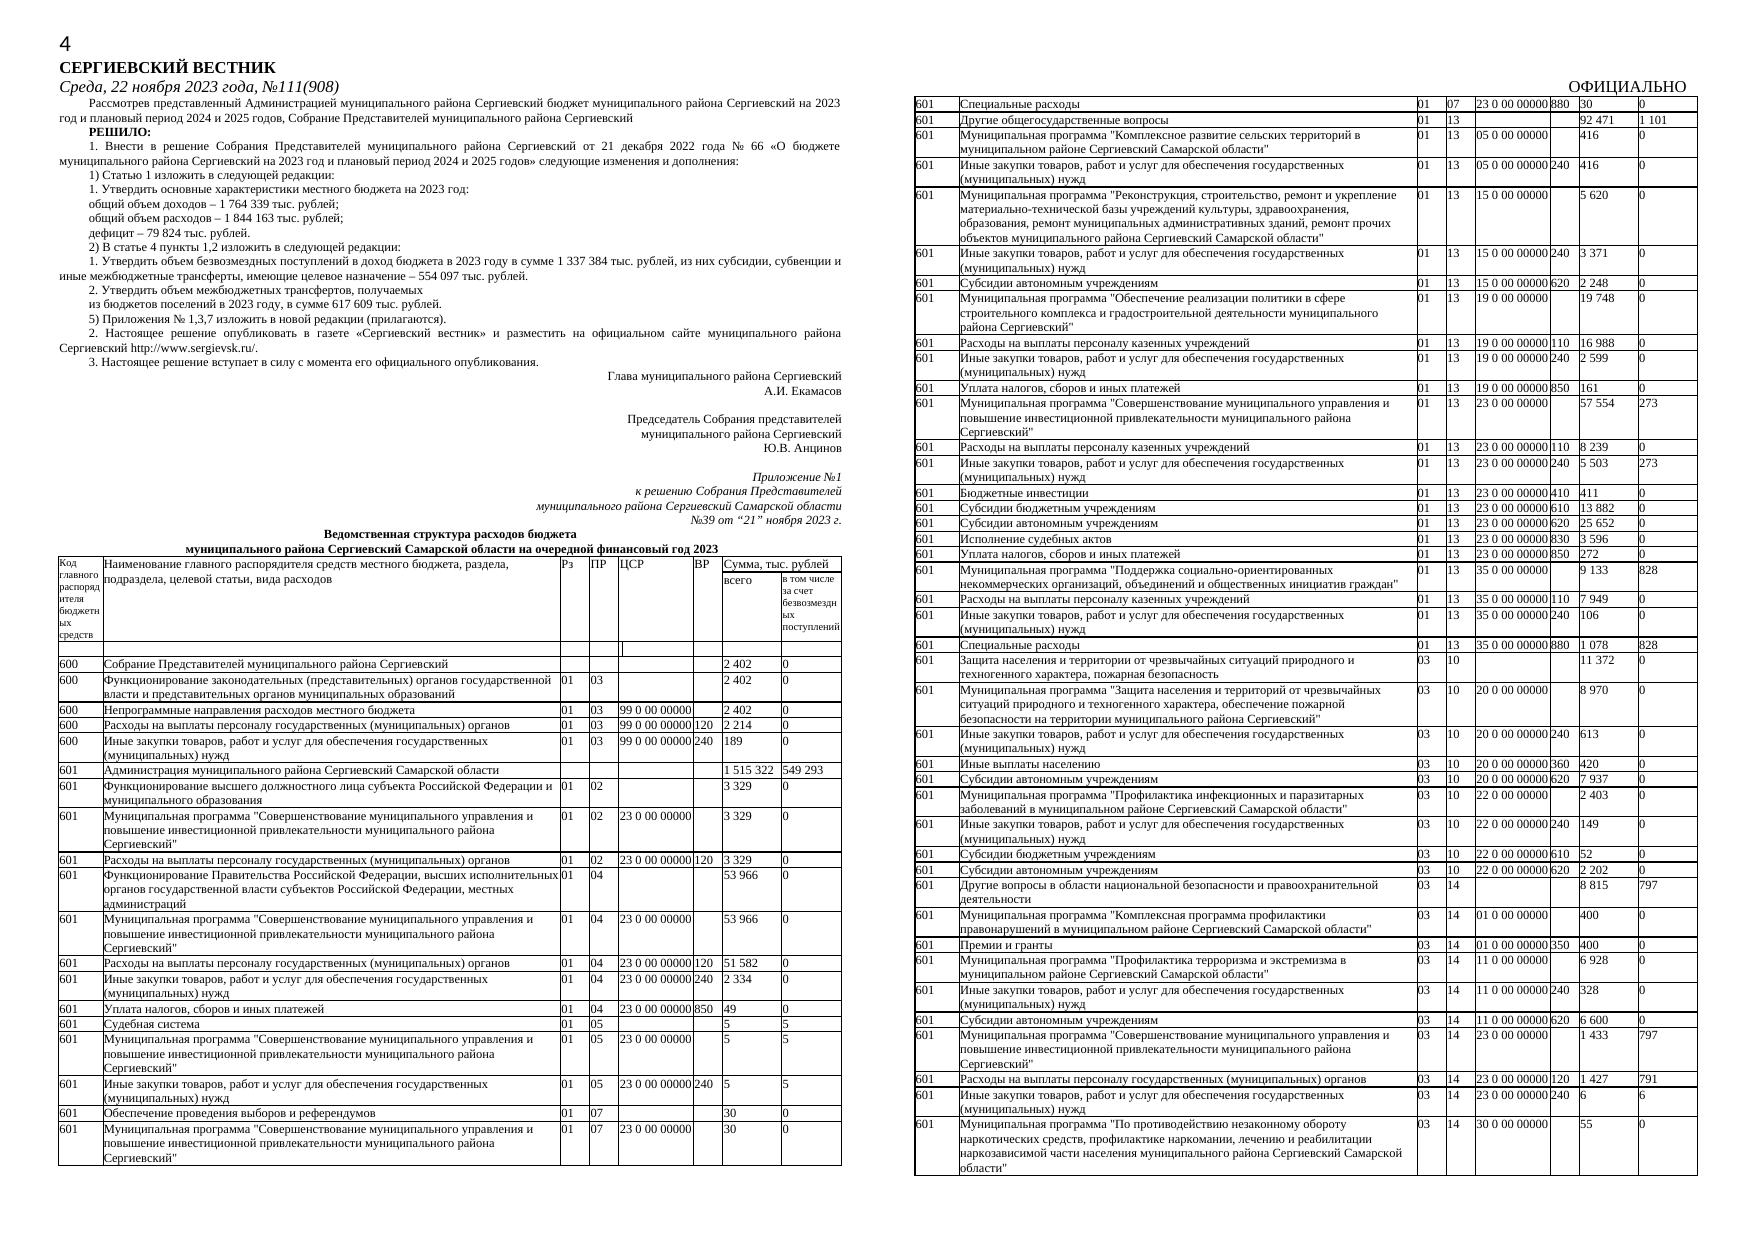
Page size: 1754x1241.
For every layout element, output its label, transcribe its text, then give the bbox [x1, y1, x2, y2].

table_cell 13 [1447, 335, 1475, 350]
table_cell 240 [1551, 983, 1579, 1011]
table_cell 0 [782, 703, 841, 717]
table_cell 14 [1447, 953, 1475, 982]
table_cell 610 [1551, 847, 1579, 861]
table_cell 35 0 00 00000 [1476, 608, 1550, 636]
table_cell 601 [916, 501, 959, 515]
table_cell 8 239 [1580, 440, 1638, 454]
table_cell 23 0 00 00000 [619, 972, 693, 1000]
table_cell [694, 1032, 722, 1075]
table_cell 03 [1418, 788, 1446, 816]
table_cell 01 [1418, 638, 1446, 652]
table_cell 0 [1639, 291, 1697, 334]
table_cell 19 0 00 00000 [1476, 351, 1550, 379]
table_cell 13 [1447, 516, 1475, 531]
table_cell 03 [1418, 983, 1446, 1011]
table_cell 0 [1639, 97, 1697, 111]
table_cell 0 [1639, 683, 1697, 726]
table_cell 5 [723, 1076, 781, 1105]
table_cell 05 [590, 1076, 618, 1105]
table_cell Муниципальная программа "Поддержка социально-ориентированных некоммерческих организаций, объединений и общественных инициатив граждан" [960, 563, 1417, 591]
table_cell 01 [1418, 592, 1446, 607]
table_cell 20 0 00 00000 [1476, 772, 1550, 786]
table_cell [1551, 1117, 1579, 1175]
table_cell 01 [1418, 128, 1446, 157]
table_cell 23 0 00 00000 [619, 912, 693, 955]
table_cell 30 [1580, 97, 1638, 111]
table_cell 03 [590, 673, 618, 701]
table_cell 23 0 00 00000 [1476, 440, 1550, 454]
table_cell 106 [1580, 608, 1638, 636]
table_cell 23 0 00 00000 [619, 1076, 693, 1105]
table_cell 0 [1639, 485, 1697, 500]
table_cell [1476, 113, 1550, 127]
table_cell 14 [1447, 983, 1475, 1011]
table_cell 0 [1639, 516, 1697, 531]
table_cell Муниципальная программа "Совершенствование муниципального управления и повышение инвестиционной привлекательности муниципального района Сергиевский" [104, 808, 560, 851]
table_cell 850 [1551, 547, 1579, 561]
table_cell 03 [1418, 772, 1446, 786]
table_cell 601 [916, 532, 959, 546]
table_cell 10 [1447, 788, 1475, 816]
table_cell 0 [1639, 158, 1697, 186]
table_cell в том числе за счет безвозмездных поступлений [782, 573, 841, 641]
table_cell 30 [723, 1106, 781, 1121]
table_cell [619, 1106, 693, 1121]
table_cell 0 [1639, 788, 1697, 816]
table_cell 04 [590, 972, 618, 1000]
table_cell 15 0 00 00000 [1476, 188, 1550, 245]
table_cell 0 [1639, 938, 1697, 952]
table_cell 0 [782, 972, 841, 1000]
text муниципального района Сергиевский [59, 427, 842, 441]
table_cell [619, 868, 693, 911]
text общий объем доходов – 1 764 339 тыс. рублей; [59, 197, 842, 211]
table_cell 1 427 [1580, 1072, 1638, 1086]
table_cell 23 0 00 00000 [1476, 501, 1550, 515]
table_cell 0 [1639, 335, 1697, 350]
table_cell 350 [1551, 938, 1579, 952]
table_cell 14 [1447, 878, 1475, 907]
table_cell 01 [561, 868, 589, 911]
table_cell 600 [59, 703, 103, 717]
text Приложение №1 [59, 470, 842, 484]
table_cell 10 [1447, 727, 1475, 756]
table_cell 7 937 [1580, 772, 1638, 786]
table_cell 51 582 [723, 956, 781, 971]
table_cell 01 [561, 1001, 589, 1016]
table_cell Субсидии бюджетным учреждениям [960, 847, 1417, 861]
table_cell 601 [916, 396, 959, 439]
table_cell 01 [1418, 396, 1446, 439]
table_cell 120 [694, 718, 722, 732]
table_cell 01 [561, 1076, 589, 1105]
table_cell 13 [1447, 608, 1475, 636]
text дефицит – 79 824 тыс. рублей. [59, 225, 842, 240]
table_cell 01 [561, 972, 589, 1000]
table_cell 23 0 00 00000 [619, 1122, 693, 1165]
table_cell 03 [590, 703, 618, 717]
table_cell 13 [1447, 276, 1475, 290]
table_cell Муниципальная программа "Совершенствование муниципального управления и повышение инвестиционной привлекательности муниципального района Сергиевский" [960, 396, 1417, 439]
table_cell Субсидии автономным учреждениям [960, 1013, 1417, 1027]
table_header Наименование главного распорядителя средств местного бюджета, раздела, подраздела, целевой статьи, вида расходов [104, 557, 560, 641]
table_cell 797 [1639, 878, 1697, 907]
table_cell 05 [590, 1032, 618, 1075]
table_cell 0 [1639, 772, 1697, 786]
table_cell 601 [916, 983, 959, 1011]
table_cell 601 [916, 727, 959, 756]
table_cell 601 [916, 291, 959, 334]
table_cell Иные закупки товаров, работ и услуг для обеспечения государственных (муниципальных) нужд [960, 351, 1417, 379]
table_cell 01 [1418, 351, 1446, 379]
table_cell 01 [561, 956, 589, 971]
text Рассмотрев представленный Администрацией муниципального района Сергиевский бюджет муниципального района Сергиевский на 2023 год и плановый период 2024 и 2025 годов, Собрание Представителей муниципального района Сергиевский [59, 96, 842, 125]
text 1. Внести в решение Собрания Представителей муниципального района Сергиевский от 21 декабря 2022 года № 66 «О бюджете муниципального района Сергиевский на 2023 год и плановый период 2024 и 2025 годов» следующие изменения и дополнения: [59, 139, 842, 168]
table_cell 14 [1447, 938, 1475, 952]
table_cell Иные закупки товаров, работ и услуг для обеспечения государственных (муниципальных) нужд [104, 1076, 560, 1105]
table_cell 30 0 00 00000 [1476, 1117, 1550, 1175]
table_cell [59, 642, 103, 656]
table_cell 13 [1447, 351, 1475, 379]
table_cell 620 [1551, 1013, 1579, 1027]
table_cell 19 0 00 00000 [1476, 381, 1550, 395]
table_cell 0 [1639, 547, 1697, 561]
table_cell 13 [1447, 291, 1475, 334]
table_cell 13 [1447, 532, 1475, 546]
table_cell 400 [1580, 938, 1638, 952]
table_cell 1 078 [1580, 638, 1638, 652]
table_cell 0 [782, 956, 841, 971]
text 1. Утвердить основные характеристики местного бюджета на 2023 год: [59, 182, 842, 197]
table_cell [694, 779, 722, 807]
table_cell 20 0 00 00000 [1476, 757, 1550, 771]
table_cell 35 0 00 00000 [1476, 638, 1550, 652]
table_cell [619, 763, 693, 777]
table_cell 99 0 00 00000 [619, 718, 693, 732]
table_cell 01 [561, 779, 589, 807]
table_cell 10 [1447, 653, 1475, 682]
table_cell 2 402 [723, 657, 781, 672]
table_cell 110 [1551, 592, 1579, 607]
text муниципального района Сергиевский Самарской области [59, 498, 842, 513]
table_cell Субсидии автономным учреждениям [960, 516, 1417, 531]
table_cell 5 [723, 1017, 781, 1031]
table_cell 5 [782, 1017, 841, 1031]
table_cell 2 599 [1580, 351, 1638, 379]
table_cell 14 [1447, 1072, 1475, 1086]
table_cell 01 [1418, 547, 1446, 561]
table_cell 02 [590, 808, 618, 851]
table_cell 0 [1639, 188, 1697, 245]
table_cell [694, 642, 722, 656]
table_cell 828 [1639, 563, 1697, 591]
table_cell Специальные расходы [960, 638, 1417, 652]
table_cell 10 [1447, 772, 1475, 786]
table_cell Расходы на выплаты персоналу государственных (муниципальных) органов [104, 853, 560, 867]
table_cell [694, 868, 722, 911]
table_cell [694, 1122, 722, 1165]
table_cell 14 [1447, 1013, 1475, 1027]
table_cell 03 [1418, 1028, 1446, 1071]
table_cell 613 [1580, 727, 1638, 756]
table_cell Администрация муниципального района Сергиевский Самарской области [104, 763, 560, 777]
table_cell 600 [59, 657, 103, 672]
table_cell Премии и гранты [960, 938, 1417, 952]
table_cell 99 0 00 00000 [619, 703, 693, 717]
table_cell 1 515 322 [723, 763, 781, 777]
table_cell 601 [916, 608, 959, 636]
table_cell 120 [694, 853, 722, 867]
table_cell 25 652 [1580, 516, 1638, 531]
table_cell 03 [1418, 727, 1446, 756]
table_cell 23 0 00 00000 [1476, 532, 1550, 546]
table_cell 0 [1639, 592, 1697, 607]
table_cell Расходы на выплаты персоналу казенных учреждений [960, 440, 1417, 454]
table_cell [1551, 113, 1579, 127]
table_cell 120 [1551, 1072, 1579, 1086]
table_cell 880 [1551, 97, 1579, 111]
table_cell 601 [916, 97, 959, 111]
text А.И. Екамасов [59, 383, 842, 398]
table_cell 03 [1418, 1072, 1446, 1086]
table_cell 10 [1447, 757, 1475, 771]
table_cell 13 [1447, 381, 1475, 395]
table_cell Муниципальная программа "Совершенствование муниципального управления и повышение инвестиционной привлекательности муниципального района Сергиевский" [104, 1032, 560, 1075]
table_cell [1551, 683, 1579, 726]
table_cell 01 [1418, 516, 1446, 531]
table_cell 3 329 [723, 853, 781, 867]
table_cell 416 [1580, 128, 1638, 157]
table_cell 830 [1551, 532, 1579, 546]
table_cell [623, 642, 693, 656]
table_cell 22 0 00 00000 [1476, 847, 1550, 861]
table_cell Субсидии автономным учреждениям [960, 276, 1417, 290]
table_cell 11 0 00 00000 [1476, 953, 1550, 982]
table_cell 601 [59, 956, 103, 971]
table_cell 7 949 [1580, 592, 1638, 607]
table_cell [619, 779, 693, 807]
table_cell 601 [916, 351, 959, 379]
table_cell 0 [782, 853, 841, 867]
table_cell 13 [1447, 592, 1475, 607]
table_cell Муниципальная программа "Совершенствование муниципального управления и повышение инвестиционной привлекательности муниципального района Сергиевский" [104, 1122, 560, 1165]
table_cell 23 0 00 00000 [619, 808, 693, 851]
table_cell 03 [1418, 653, 1446, 682]
table_cell 01 [1418, 113, 1446, 127]
table_cell [1551, 1028, 1579, 1071]
table_cell 2 402 [723, 703, 781, 717]
table_cell 240 [1551, 727, 1579, 756]
table_cell 0 [1639, 440, 1697, 454]
table_cell 620 [1551, 516, 1579, 531]
table_cell 05 0 00 00000 [1476, 158, 1550, 186]
table_cell Иные закупки товаров, работ и услуг для обеспечения государственных (муниципальных) нужд [960, 158, 1417, 186]
table_cell Муниципальная программа "Обеспечение реализации политики в сфере строительного комплекса и градостроительной деятельности муниципального района Сергиевский" [960, 291, 1417, 334]
table_cell 01 [1418, 440, 1446, 454]
table_cell 10 [1447, 863, 1475, 877]
table_cell 601 [916, 938, 959, 952]
table_cell 23 0 00 00000 [1476, 456, 1550, 484]
table_cell Иные закупки товаров, работ и услуг для обеспечения государственных (муниципальных) нужд [104, 733, 560, 762]
table_cell [1551, 908, 1579, 936]
table_cell 0 [1639, 608, 1697, 636]
table_cell 14 [1447, 908, 1475, 936]
text 3. Настоящее решение вступает в силу с момента его официального опубликования. [59, 355, 842, 369]
table_cell 23 0 00 00000 [619, 1032, 693, 1075]
table_cell 01 [561, 703, 589, 717]
table_cell 600 [59, 718, 103, 732]
table_cell 0 [782, 808, 841, 851]
table_cell 23 0 00 00000 [1476, 516, 1550, 531]
table_cell 601 [59, 779, 103, 807]
table_cell Муниципальная программа "Защита населения и территорий от чрезвычайных ситуаций природного и техногенного характера, обеспечение пожарной безопасности на территории муниципального района Сергиевский" [960, 683, 1417, 726]
table_cell 601 [59, 868, 103, 911]
table_cell 601 [916, 1117, 959, 1175]
table_cell Муниципальная программа "Реконструкция, строительство, ремонт и укрепление материально-технической базы учреждений культуры, здравоохранения, образования, ремонт муниципальных административных зданий, ремонт прочих объектов муниципального района Сергиевский Самарской области" [960, 188, 1417, 245]
table_cell 01 [561, 673, 589, 701]
table_cell 02 [590, 779, 618, 807]
table_cell 03 [1418, 1117, 1446, 1175]
table_cell 0 [1639, 863, 1697, 877]
table_cell Иные закупки товаров, работ и услуг для обеспечения государственных (муниципальных) нужд [960, 456, 1417, 484]
table_cell 01 [1418, 158, 1446, 186]
table_cell 6 [1639, 1088, 1697, 1116]
table_cell 601 [916, 592, 959, 607]
table_header ПР [590, 557, 618, 641]
table_cell 01 [1418, 291, 1446, 334]
table_cell Муниципальная программа "Профилактика терроризма и экстремизма в муниципальном районе Сергиевский Самарской области" [960, 953, 1417, 982]
table_cell 1 433 [1580, 1028, 1638, 1071]
table_cell 601 [59, 972, 103, 1000]
table_cell 03 [590, 733, 618, 762]
table_cell 2 202 [1580, 863, 1638, 877]
table_cell 01 [1418, 97, 1446, 111]
text Ю.В. Анцинов [59, 441, 842, 455]
table_cell 850 [1551, 381, 1579, 395]
table_cell 04 [590, 868, 618, 911]
table_cell 57 554 [1580, 396, 1638, 439]
table_cell 610 [1551, 501, 1579, 515]
table_cell 01 [561, 1032, 589, 1075]
table_cell 601 [59, 1122, 103, 1165]
text 2. Утвердить объем межбюджетных трансфертов, получаемых [59, 283, 842, 297]
table_cell 23 0 00 00000 [619, 956, 693, 971]
table_cell 601 [916, 276, 959, 290]
table_cell 01 [561, 1122, 589, 1165]
table_cell 01 [561, 853, 589, 867]
table_cell 03 [1418, 757, 1446, 771]
table_cell 11 372 [1580, 653, 1638, 682]
table_cell 5 620 [1580, 188, 1638, 245]
table_cell 0 [1639, 983, 1697, 1011]
table_cell 3 329 [723, 808, 781, 851]
table_cell 30 [723, 1122, 781, 1165]
table_cell 03 [1418, 953, 1446, 982]
text 2. Настоящее решение опубликовать в газете «Сергиевский вестник» и разместить на официальном сайте муниципального района Сергиевский http://www.sergievsk.ru/. [59, 326, 842, 355]
table_cell 22 0 00 00000 [1476, 863, 1550, 877]
table_cell 01 [561, 718, 589, 732]
table_cell 601 [916, 863, 959, 877]
table_cell 01 [561, 808, 589, 851]
table_cell [590, 642, 618, 656]
table_cell 11 0 00 00000 [1476, 983, 1550, 1011]
table_cell Муниципальная программа "Комплексная программа профилактики правонарушений в муниципальном районе Сергиевский Самарской области" [960, 908, 1417, 936]
table_cell 0 [1639, 532, 1697, 546]
table_cell [1551, 188, 1579, 245]
table_cell 601 [59, 763, 103, 777]
table_cell 0 [782, 779, 841, 807]
table_cell Муниципальная программа "Совершенствование муниципального управления и повышение инвестиционной привлекательности муниципального района Сергиевский" [960, 1028, 1417, 1071]
table_cell 35 0 00 00000 [1476, 563, 1550, 591]
table_cell 13 [1447, 246, 1475, 275]
table_cell 13 [1447, 113, 1475, 127]
table_cell 601 [916, 683, 959, 726]
table_cell 6 928 [1580, 953, 1638, 982]
table_cell 04 [590, 1001, 618, 1016]
table_cell 14 [1447, 1088, 1475, 1116]
table_cell [1551, 953, 1579, 982]
table_cell [694, 657, 722, 672]
table_cell 13 [1447, 396, 1475, 439]
table_cell [561, 763, 589, 777]
table_cell 5 [723, 1032, 781, 1075]
table_cell 0 [1639, 908, 1697, 936]
table_cell 601 [59, 808, 103, 851]
table_cell Собрание Представителей муниципального района Сергиевский [104, 657, 560, 672]
text РЕШИЛО: [59, 125, 842, 139]
table_cell 23 0 00 00000 [1476, 547, 1550, 561]
table_cell 620 [1551, 863, 1579, 877]
table_cell 601 [916, 335, 959, 350]
table_cell 328 [1580, 983, 1638, 1011]
table_cell 0 [782, 912, 841, 955]
text Ведомственная структура расходов бюджета [59, 527, 842, 542]
table_cell 0 [1639, 817, 1697, 846]
table_cell 0 [782, 733, 841, 762]
table_cell 601 [59, 1032, 103, 1075]
table_cell 01 [561, 733, 589, 762]
table_cell 9 133 [1580, 563, 1638, 591]
table_cell [694, 703, 722, 717]
table_cell 600 [59, 733, 103, 762]
table_cell 240 [1551, 817, 1579, 846]
table_cell 01 0 00 00000 [1476, 938, 1550, 952]
table_cell 2 214 [723, 718, 781, 732]
table_cell 601 [916, 246, 959, 275]
table_cell 03 [1418, 878, 1446, 907]
table_cell Иные выплаты населению [960, 757, 1417, 771]
table_cell 01 [1418, 335, 1446, 350]
table_cell 5 [782, 1076, 841, 1105]
table_cell 03 [1418, 1088, 1446, 1116]
table_cell 23 0 00 00000 [1476, 1072, 1550, 1086]
table_cell [590, 657, 618, 672]
table_cell 01 [1418, 532, 1446, 546]
table_cell 35 0 00 00000 [1476, 592, 1550, 607]
table_cell 601 [916, 772, 959, 786]
table_cell 601 [916, 158, 959, 186]
table_cell 0 [1639, 1117, 1697, 1175]
table_cell 601 [59, 853, 103, 867]
table_cell Расходы на выплаты персоналу государственных (муниципальных) органов [104, 718, 560, 732]
table_cell Уплата налогов, сборов и иных платежей [104, 1001, 560, 1016]
table_cell 22 0 00 00000 [1476, 788, 1550, 816]
table_cell 601 [916, 638, 959, 652]
table_cell Иные закупки товаров, работ и услуг для обеспечения государственных (муниципальных) нужд [960, 1088, 1417, 1116]
table_cell Функционирование высшего должностного лица субъекта Российской Федерации и муниципального образования [104, 779, 560, 807]
table_cell 410 [1551, 485, 1579, 500]
table_cell 240 [694, 1076, 722, 1105]
table_cell 3 329 [723, 779, 781, 807]
table_cell [590, 763, 618, 777]
table_cell 0 [1639, 757, 1697, 771]
table_cell 240 [1551, 456, 1579, 484]
table_cell 416 [1580, 158, 1638, 186]
table_cell 601 [916, 1013, 959, 1027]
table_cell 601 [916, 563, 959, 591]
table_cell 240 [1551, 1088, 1579, 1116]
table_cell Муниципальная программа "Профилактика инфекционных и паразитарных заболеваний в муниципальном районе Сергиевский Самарской области" [960, 788, 1417, 816]
table_cell 549 293 [782, 763, 841, 777]
table_cell 13 [1447, 563, 1475, 591]
table_header Код главного распорядителя бюджетных средств [59, 557, 103, 641]
table_cell [694, 673, 722, 701]
table_cell 601 [916, 1028, 959, 1071]
table_cell 2 248 [1580, 276, 1638, 290]
table_cell [694, 912, 722, 955]
table_cell 273 [1639, 396, 1697, 439]
table_cell 13 882 [1580, 501, 1638, 515]
table_cell 0 [1639, 246, 1697, 275]
table_cell 13 [1447, 501, 1475, 515]
table_cell 01 [561, 912, 589, 955]
table_cell 19 0 00 00000 [1476, 335, 1550, 350]
table_cell 0 [1639, 727, 1697, 756]
table_cell 53 966 [723, 912, 781, 955]
table_cell 601 [59, 1106, 103, 1121]
table_cell 03 [1418, 683, 1446, 726]
text общий объем расходов – 1 844 163 тыс. рублей; [59, 211, 842, 225]
table_cell [619, 1017, 693, 1031]
table_cell [1476, 653, 1550, 682]
table_cell 20 0 00 00000 [1476, 727, 1550, 756]
table_cell [694, 763, 722, 777]
table_cell [1551, 563, 1579, 591]
table_cell Муниципальная программа "Комплексное развитие сельских территорий в муниципальном районе Сергиевский Самарской области" [960, 128, 1417, 157]
table_cell Обеспечение проведения выборов и референдумов [104, 1106, 560, 1121]
table_cell 0 [782, 657, 841, 672]
table_cell 03 [1418, 863, 1446, 877]
table_cell 601 [916, 456, 959, 484]
table_cell 3 596 [1580, 532, 1638, 546]
table_cell 601 [916, 547, 959, 561]
table_cell 2 402 [723, 673, 781, 701]
table_cell 0 [1639, 953, 1697, 982]
table_cell [104, 642, 560, 656]
table_cell 601 [916, 1072, 959, 1086]
table_cell Исполнение судебных актов [960, 532, 1417, 546]
table_cell 601 [916, 1088, 959, 1116]
table_cell 850 [694, 1001, 722, 1016]
table_cell 07 [590, 1106, 618, 1121]
table_cell Уплата налогов, сборов и иных платежей [960, 547, 1417, 561]
table_cell 11 0 00 00000 [1476, 1013, 1550, 1027]
table_cell Иные закупки товаров, работ и услуг для обеспечения государственных (муниципальных) нужд [960, 817, 1417, 846]
table_cell 99 0 00 00000 [619, 733, 693, 762]
table_cell 6 [1580, 1088, 1638, 1116]
table_cell [561, 642, 589, 656]
table_cell Муниципальная программа "Совершенствование муниципального управления и повышение инвестиционной привлекательности муниципального района Сергиевский" [104, 912, 560, 955]
table_cell 53 966 [723, 868, 781, 911]
table_cell 8 815 [1580, 878, 1638, 907]
table_cell 05 [590, 1017, 618, 1031]
table_cell 620 [1551, 276, 1579, 290]
table_cell 10 [1447, 683, 1475, 726]
table_cell Иные закупки товаров, работ и услуг для обеспечения государственных (муниципальных) нужд [960, 608, 1417, 636]
table_cell 189 [723, 733, 781, 762]
table_cell 5 503 [1580, 456, 1638, 484]
table_cell 0 [1639, 1013, 1697, 1027]
table_cell 15 0 00 00000 [1476, 246, 1550, 275]
table_cell 161 [1580, 381, 1638, 395]
table_cell 0 [782, 868, 841, 911]
table_cell 13 [1447, 440, 1475, 454]
table_cell 92 471 [1580, 113, 1638, 127]
table_cell 10 [1447, 847, 1475, 861]
table_cell 23 0 00 00000 [1476, 485, 1550, 500]
table_header ЦСР [619, 557, 693, 641]
table_cell 0 [782, 1122, 841, 1165]
table_cell Иные закупки товаров, работ и услуг для обеспечения государственных (муниципальных) нужд [104, 972, 560, 1000]
table_cell 0 [782, 1106, 841, 1121]
table_cell 601 [916, 653, 959, 682]
table_cell 601 [59, 1017, 103, 1031]
table_cell 400 [1580, 908, 1638, 936]
table_cell 240 [694, 733, 722, 762]
table_cell [1476, 878, 1550, 907]
table_cell Функционирование законодательных (представительных) органов государственной власти и представительных органов муниципальных образований [104, 673, 560, 701]
table_cell 04 [590, 912, 618, 955]
table_cell 23 0 00 00000 [1476, 396, 1550, 439]
table_cell Субсидии бюджетным учреждениям [960, 501, 1417, 515]
table_cell [1551, 396, 1579, 439]
table_cell 240 [1551, 351, 1579, 379]
table_cell 601 [916, 128, 959, 157]
table_cell 01 [1418, 501, 1446, 515]
table_cell 01 [1418, 485, 1446, 500]
table_cell 601 [59, 912, 103, 955]
table_cell 15 0 00 00000 [1476, 276, 1550, 290]
table_cell 55 [1580, 1117, 1638, 1175]
table_cell 22 0 00 00000 [1476, 817, 1550, 846]
text муниципального района Сергиевский Самарской области на очередной финансовый год 2023 [59, 542, 842, 556]
table_cell 13 [1447, 547, 1475, 561]
table_cell 0 [782, 673, 841, 701]
table_cell 01 [1418, 246, 1446, 275]
table_cell 49 [723, 1001, 781, 1016]
table_cell 19 0 00 00000 [1476, 291, 1550, 334]
table_cell Иные закупки товаров, работ и услуг для обеспечения государственных (муниципальных) нужд [960, 983, 1417, 1011]
table_cell 01 [561, 1106, 589, 1121]
table_cell 01 [1418, 608, 1446, 636]
table_cell Функционирование Правительства Российской Федерации, высших исполнительных органов государственной власти субъектов Российской Федерации, местных администраций [104, 868, 560, 911]
table_cell 0 [782, 718, 841, 732]
table_cell 01 0 00 00000 [1476, 908, 1550, 936]
table_cell 601 [916, 953, 959, 982]
table_cell 01 [1418, 381, 1446, 395]
table_cell 14 [1447, 1117, 1475, 1175]
table_cell [1551, 653, 1579, 682]
table_cell Субсидии автономным учреждениям [960, 772, 1417, 786]
table_cell Уплата налогов, сборов и иных платежей [960, 381, 1417, 395]
table_cell 01 [561, 1017, 589, 1031]
text 5) Приложения № 1,3,7 изложить в новой редакции (прилагаются). [59, 312, 842, 326]
table_cell 52 [1580, 847, 1638, 861]
table_cell 601 [916, 516, 959, 531]
table_cell [619, 673, 693, 701]
table_cell 5 [782, 1032, 841, 1075]
table_cell Бюджетные инвестиции [960, 485, 1417, 500]
table_cell Судебная система [104, 1017, 560, 1031]
table_cell 03 [1418, 1013, 1446, 1027]
table_cell 2 334 [723, 972, 781, 1000]
table_cell Расходы на выплаты персоналу государственных (муниципальных) органов [960, 1072, 1417, 1086]
table_cell 0 [1639, 128, 1697, 157]
table_cell 19 748 [1580, 291, 1638, 334]
table_cell 240 [1551, 158, 1579, 186]
table_cell 07 [590, 1122, 618, 1165]
table_cell 240 [1551, 608, 1579, 636]
table_cell Субсидии автономным учреждениям [960, 863, 1417, 877]
text Глава муниципального района Сергиевский [59, 369, 842, 383]
table_cell 02 [590, 853, 618, 867]
table_cell 411 [1580, 485, 1638, 500]
table_cell [619, 657, 693, 672]
table_cell [694, 808, 722, 851]
table_cell 01 [1418, 188, 1446, 245]
table_cell 14 [1447, 1028, 1475, 1071]
table_cell 420 [1580, 757, 1638, 771]
table_cell [694, 1017, 722, 1031]
table_cell 601 [59, 1001, 103, 1016]
table_cell 601 [59, 1076, 103, 1105]
table_cell [694, 1106, 722, 1121]
table_cell 03 [590, 718, 618, 732]
table_cell 23 0 00 00000 [1476, 1028, 1550, 1071]
table_cell 10 [1447, 817, 1475, 846]
table_cell 828 [1639, 638, 1697, 652]
table_cell 0 [1639, 381, 1697, 395]
table_cell 3 371 [1580, 246, 1638, 275]
table_cell 13 [1447, 456, 1475, 484]
table_cell 01 [1418, 276, 1446, 290]
table_cell 110 [1551, 335, 1579, 350]
table_cell Муниципальная программа "По противодействию незаконному обороту наркотических средств, профилактике наркомании, лечению и реабилитации наркозависимой части населения муниципального района Сергиевский Самарской области" [960, 1117, 1417, 1175]
table_cell 03 [1418, 908, 1446, 936]
table_cell [782, 642, 841, 656]
table_cell 240 [694, 972, 722, 1000]
table_cell 23 0 00 00000 [1476, 1088, 1550, 1116]
table_cell Расходы на выплаты персоналу государственных (муниципальных) органов [104, 956, 560, 971]
table_cell [723, 642, 781, 656]
table_cell 16 988 [1580, 335, 1638, 350]
table_cell 620 [1551, 772, 1579, 786]
table_cell Специальные расходы [960, 97, 1417, 111]
table_cell Другие вопросы в области национальной безопасности и правоохранительной деятельности [960, 878, 1417, 907]
table_cell 07 [1447, 97, 1475, 111]
text 2) В статье 4 пункты 1,2 изложить в следующей редакции: [59, 240, 842, 254]
table_cell 01 [1418, 563, 1446, 591]
table_cell 601 [916, 757, 959, 771]
text 1) Статью 1 изложить в следующей редакции: [59, 168, 842, 182]
text к решению Собрания Представителей [59, 484, 842, 498]
table_cell 601 [916, 113, 959, 127]
table_header Рз [561, 557, 589, 641]
table_cell 240 [1551, 246, 1579, 275]
table_cell 0 [782, 1001, 841, 1016]
table_cell 600 [59, 673, 103, 701]
table_cell 601 [916, 908, 959, 936]
table_cell 13 [1447, 638, 1475, 652]
table_cell 601 [916, 817, 959, 846]
table_cell Иные закупки товаров, работ и услуг для обеспечения государственных (муниципальных) нужд [960, 727, 1417, 756]
table_cell Иные закупки товаров, работ и услуг для обеспечения государственных (муниципальных) нужд [960, 246, 1417, 275]
table_cell 601 [916, 440, 959, 454]
table_cell [1551, 291, 1579, 334]
table_cell [1551, 128, 1579, 157]
table_cell 0 [1639, 351, 1697, 379]
table_cell 110 [1551, 440, 1579, 454]
table_cell 880 [1551, 638, 1579, 652]
table_cell 273 [1639, 456, 1697, 484]
table_cell 601 [916, 188, 959, 245]
table_cell 791 [1639, 1072, 1697, 1086]
table_cell 360 [1551, 757, 1579, 771]
table_cell 13 [1447, 188, 1475, 245]
table_cell 23 0 00 00000 [619, 853, 693, 867]
table_cell 272 [1580, 547, 1638, 561]
table_cell 13 [1447, 485, 1475, 500]
text №39 от “21” ноября 2023 г. [59, 513, 842, 527]
table_cell 13 [1447, 128, 1475, 157]
table_cell 04 [590, 956, 618, 971]
table_cell Расходы на выплаты персоналу казенных учреждений [960, 335, 1417, 350]
table_cell 03 [1418, 847, 1446, 861]
table_cell 0 [1639, 276, 1697, 290]
table_cell [1551, 788, 1579, 816]
table_cell Непрограммные направления расходов местного бюджета [104, 703, 560, 717]
table_cell 13 [1447, 158, 1475, 186]
text 1. Утвердить объем безвозмездных поступлений в доход бюджета в 2023 году в сумме 1 337 384 тыс. рублей, из них субсидии, субвенции и иные межбюджетные трансферты, имеющие целевое назначение – 554 097 тыс. рублей. [59, 254, 842, 283]
table_cell 0 [1639, 653, 1697, 682]
table_cell 0 [1639, 847, 1697, 861]
table_header Сумма, тыс. рублей [723, 557, 841, 571]
table_cell 601 [916, 485, 959, 500]
table_cell 20 0 00 00000 [1476, 683, 1550, 726]
table_cell [561, 657, 589, 672]
table_cell 149 [1580, 817, 1638, 846]
table_cell Защита населения и территории от чрезвычайных ситуаций природного и техногенного характера, пожарная безопасность [960, 653, 1417, 682]
table_cell 601 [916, 381, 959, 395]
table_cell 797 [1639, 1028, 1697, 1071]
table_cell 1 101 [1639, 113, 1697, 127]
table_cell Другие общегосударственные вопросы [960, 113, 1417, 127]
table_cell 601 [916, 788, 959, 816]
text из бюджетов поселений в 2023 году, в сумме 617 609 тыс. рублей. [59, 297, 842, 312]
table_cell 8 970 [1580, 683, 1638, 726]
table_cell 23 0 00 00000 [619, 1001, 693, 1016]
table_cell 0 [1639, 501, 1697, 515]
table_cell 03 [1418, 938, 1446, 952]
table_cell [1551, 878, 1579, 907]
table_cell 601 [916, 878, 959, 907]
table_cell 601 [916, 847, 959, 861]
text Председатель Собрания представителей [59, 412, 842, 427]
table_cell Расходы на выплаты персоналу казенных учреждений [960, 592, 1417, 607]
table_cell 120 [694, 956, 722, 971]
table_cell 6 600 [1580, 1013, 1638, 1027]
table_header ВР [694, 557, 722, 641]
table_cell 03 [1418, 817, 1446, 846]
table_cell 23 0 00 00000 [1476, 97, 1550, 111]
table_cell 05 0 00 00000 [1476, 128, 1550, 157]
table_cell всего [723, 573, 781, 641]
table_cell 2 403 [1580, 788, 1638, 816]
table_cell 01 [1418, 456, 1446, 484]
